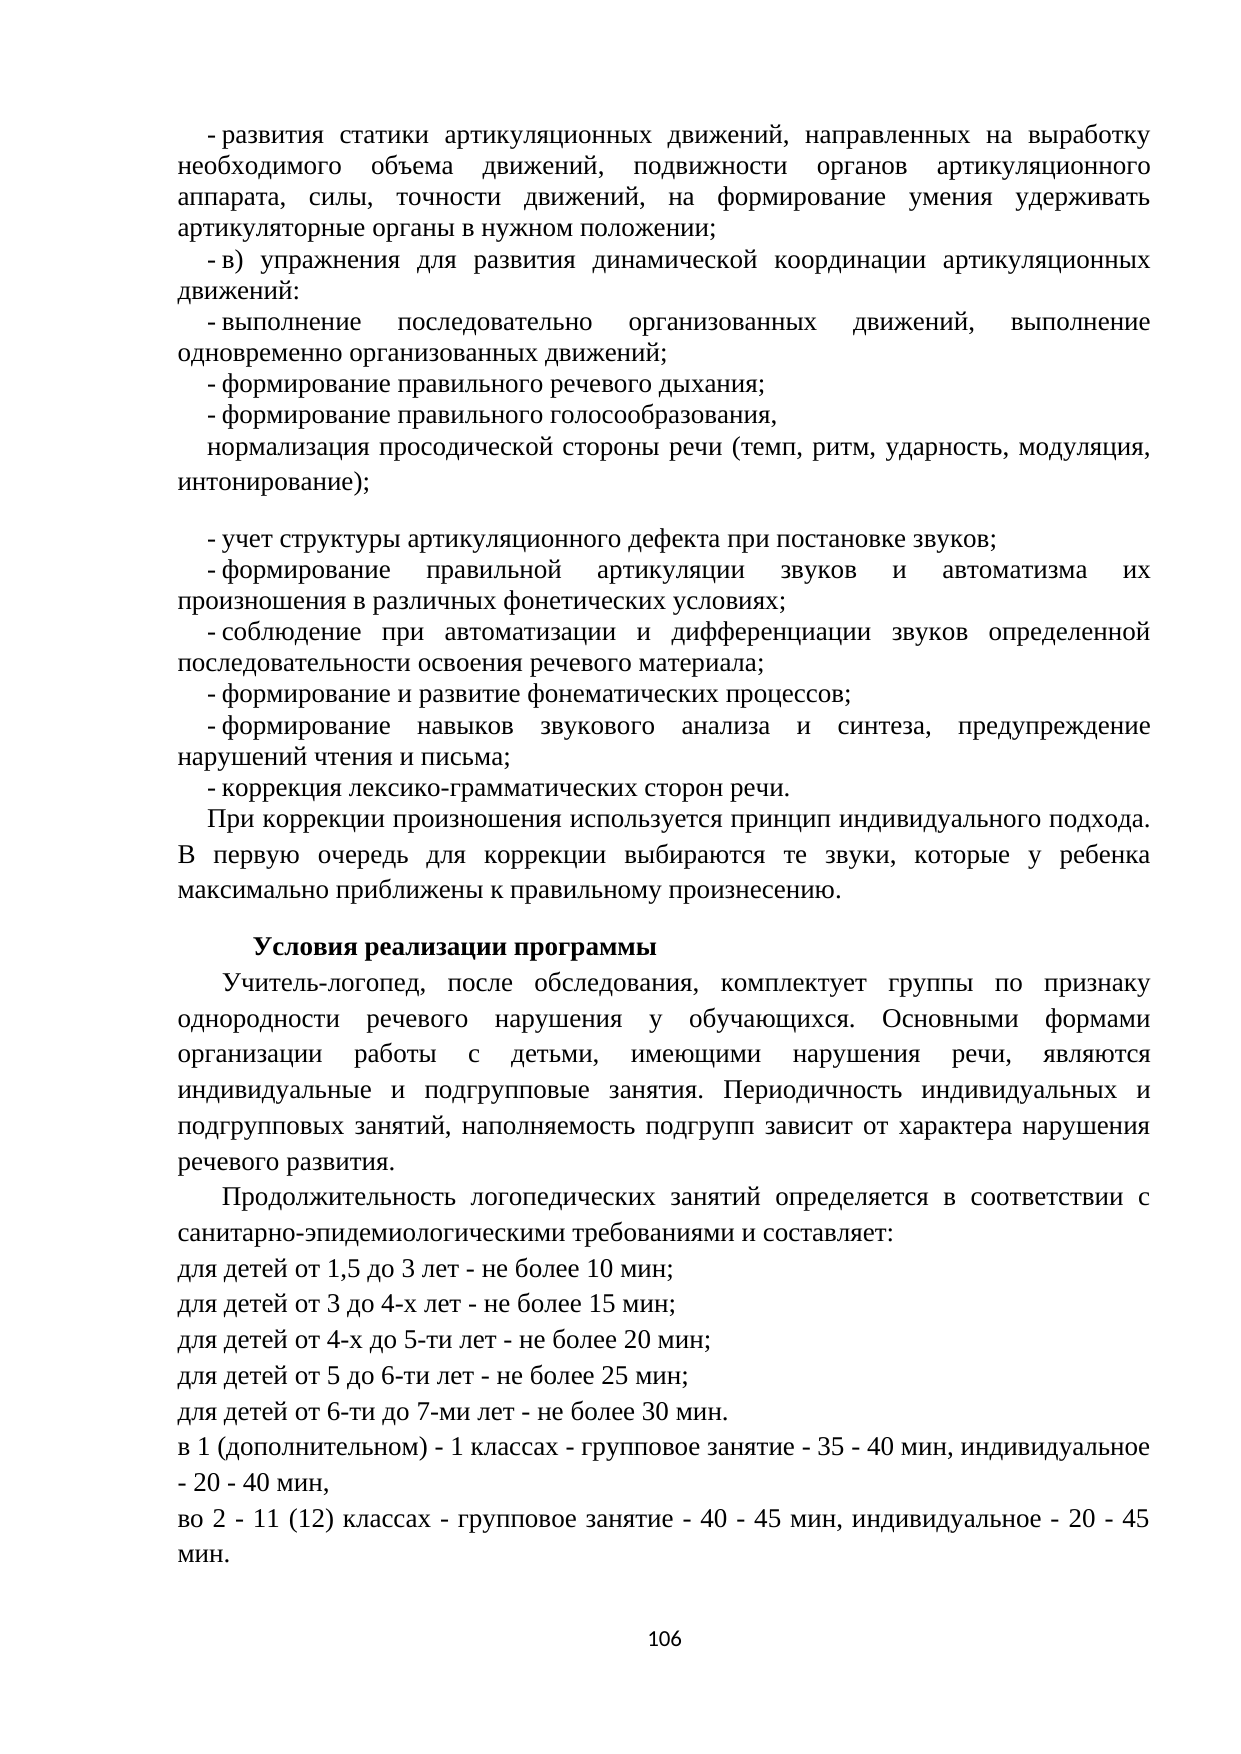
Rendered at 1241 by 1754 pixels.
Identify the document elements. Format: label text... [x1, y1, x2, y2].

list в) упражнения для развития динамической координации артикуляционных движений: [177, 243, 1152, 305]
text Условия реализации программы [252, 930, 1152, 961]
text для детей от 1,5 до 3 лет - не более 10 мин; [177, 1252, 1152, 1283]
text При коррекции произношения используется принцип индивидуального подхода. В первую очередь для коррекции выбираются те звуки, которые у ребенка максимально приближены к правильному произнесению. [177, 802, 1152, 905]
text нормализация просодической стороны речи (темп, ритм, ударность, модуляция, интонирование); [177, 429, 1152, 496]
text Продолжительность логопедических занятий определяется в соответствии с санитарно-эпидемиологическими требованиями и составляет: [177, 1180, 1152, 1247]
list формирование навыков звукового анализа и синтеза, предупреждение нарушений чтения и письма; [177, 709, 1152, 771]
list соблюдение при автоматизации и дифференциации звуков определенной последовательности освоения речевого материала; [177, 615, 1152, 678]
text в 1 (дополнительном) - 1 классах - групповое занятие - 35 - 40 мин, индивидуальное - 20 - 40 мин, [177, 1430, 1152, 1497]
list коррекция лексико-грамматических сторон речи. [177, 771, 1152, 802]
list формирование правильного речевого дыхания; [177, 367, 1152, 398]
list формирование правильного голосообразования, [177, 398, 1152, 429]
list формирование и развитие фонематических процессов; [177, 678, 1152, 709]
list развития статики артикуляционных движений, направленных на выработку необходимого объема движений, подвижности органов артикуляционного аппарата, силы, точности движений, на формирование умения удерживать артикуляторные органы в нужном положении; [177, 118, 1152, 243]
list учет структуры артикуляционного дефекта при постановке звуков; [177, 522, 1152, 553]
list формирование правильной артикуляции звуков и автоматизма их произношения в различных фонетических условиях; [177, 553, 1152, 615]
text во 2 - 11 (12) классах - групповое занятие - 40 - 45 мин, индивидуальное - 20 - 45 мин. [177, 1502, 1152, 1569]
text для детей от 5 до 6-ти лет - не более 25 мин; [177, 1359, 1152, 1390]
text Учитель-логопед, после обследования, комплектует группы по признаку однородности речевого нарушения у обучающихся. Основными формами организации работы с детьми, имеющими нарушения речи, являются индивидуальные и подгрупповые занятия. Периодичность индивидуальных и подгрупповых занятий, наполняемость подгрупп зависит от характера нарушения речевого развития. [177, 966, 1152, 1176]
list выполнение последовательно организованных движений, выполнение одновременно организованных движений; [177, 305, 1152, 367]
text для детей от 6-ти до 7-ми лет - не более 30 мин. [177, 1395, 1152, 1426]
text для детей от 3 до 4-х лет - не более 15 мин; [177, 1287, 1152, 1319]
text для детей от 4-х до 5-ти лет - не более 20 мин; [177, 1323, 1152, 1354]
